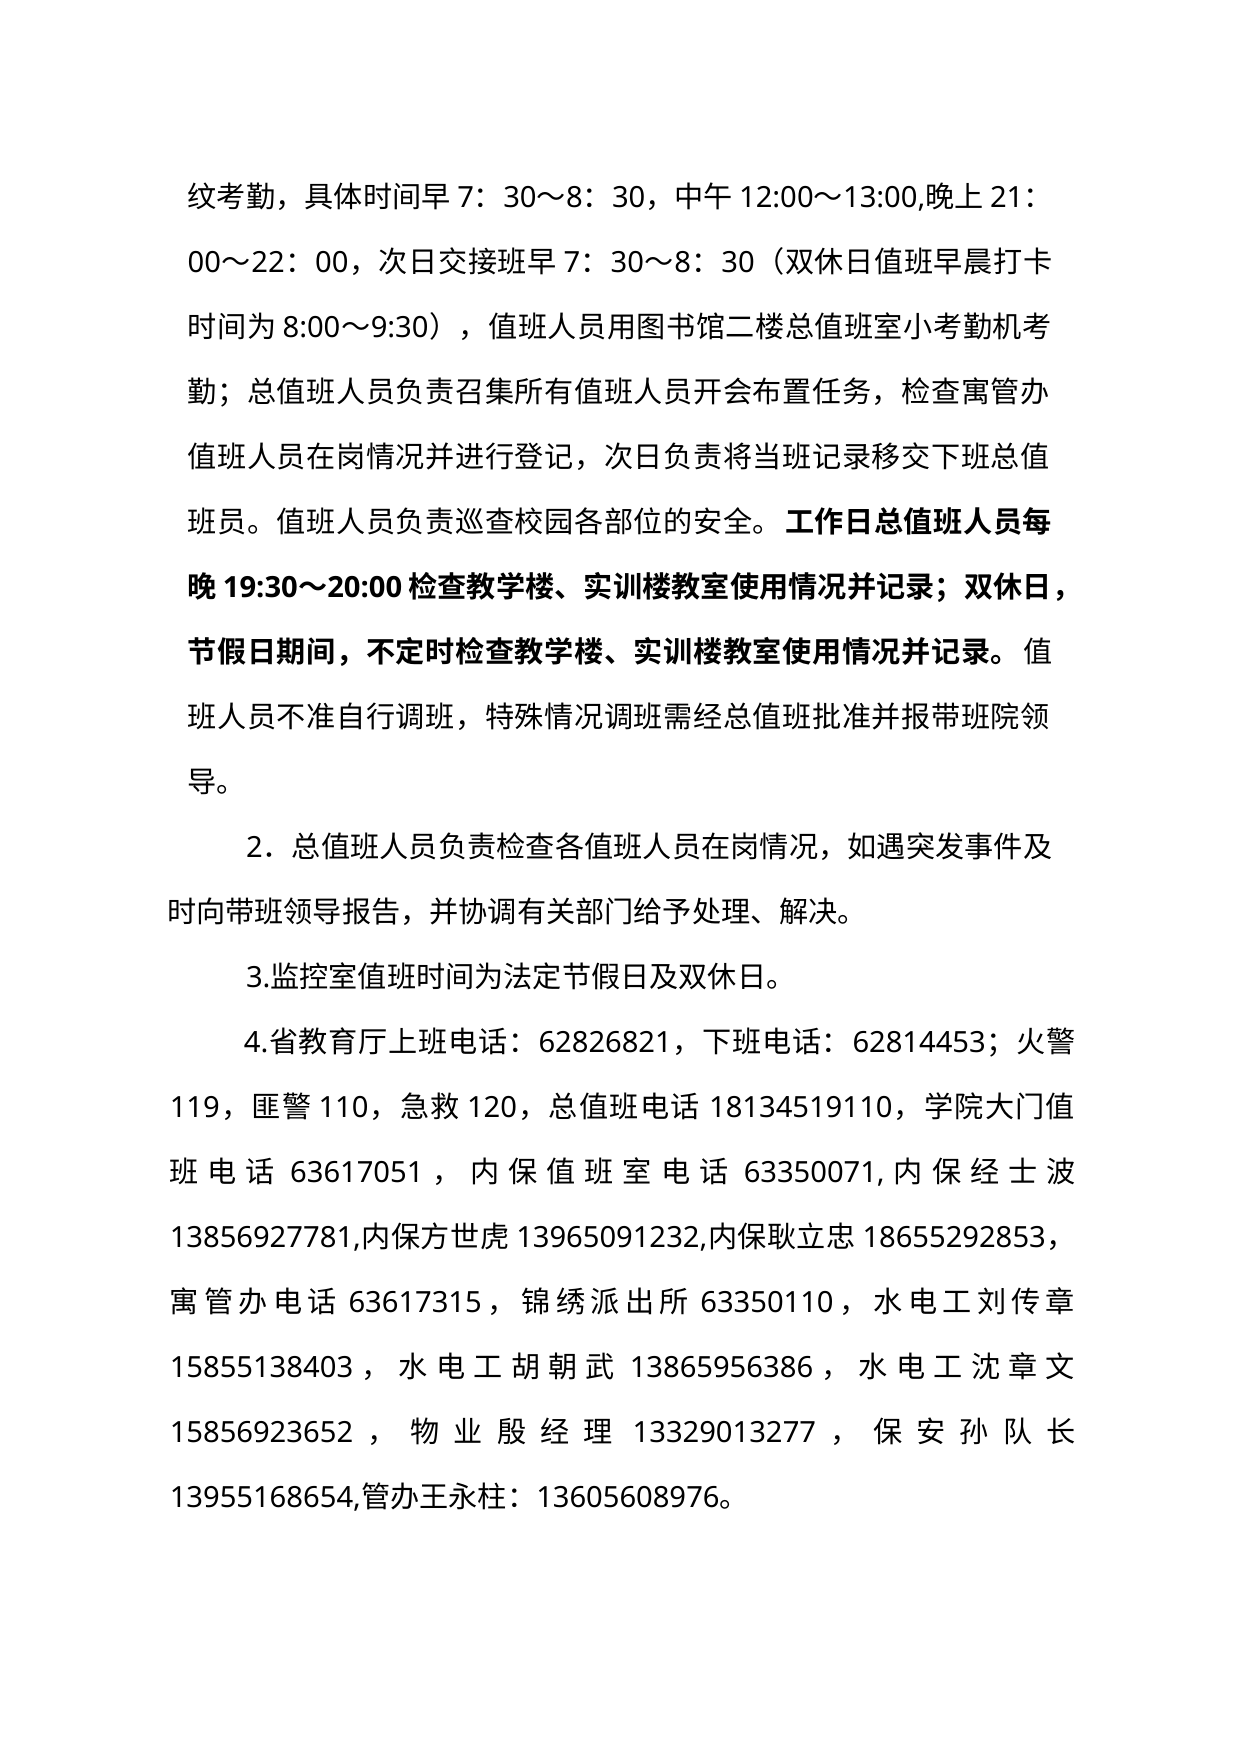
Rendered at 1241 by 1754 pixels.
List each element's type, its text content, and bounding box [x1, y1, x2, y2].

text 1．值班人员按时到位，24小时在学院值班，每天3次考勤机指纹考勤，具体时间早7：30～8：30，中午12:00～13:00,晚上21：00～22：00，次日交接班早7：30～8：30（双休日值班早晨打卡时间为8:00～9:30），值班人员用图书馆二楼总值班室小考勤机考勤；总值班人员负责召集所有值班人员开会布置任务，检查寓管办值班人员在岗情况并进行登记，次日负责将当班记录移交下班总值班员。值班人员负责巡查校园各部位的安全。工作日总值班人员每晚19:30～20:00检查教学楼、实训楼教室使用情况并记录；双休日，节假日期间，不定时检查教学楼、实训楼教室使用情况并记录。值班人员不准自行调班，特殊情况调班需经总值班批准并报带班院领导。 [187, 162, 1053, 812]
text 2．总值班人员负责检查各值班人员在岗情况，如遇突发事件及时向带班领导报告，并协调有关部门给予处理、解决。 [167, 812, 1053, 942]
text 3.监控室值班时间为法定节假日及双休日。 [167, 942, 1053, 1007]
text 4.省教育厅上班电话：62826821，下班电话：62814453；火警119，匪警110，急救120，总值班电话 18134519110，学院大门值班电话63617051，内保值班室电话63350071,内保经士波13856927781,内保方世虎13965091232,内保耿立忠18655292853，寓管办电话63617315，锦绣派出所63350110，水电工刘传章15855138403，水电工胡朝武13865956386，水电工沈章文15856923652，物业殷经理13329013277，保安孙队长13955168654,管办王永柱：13605608976。 [169, 1007, 1076, 1527]
